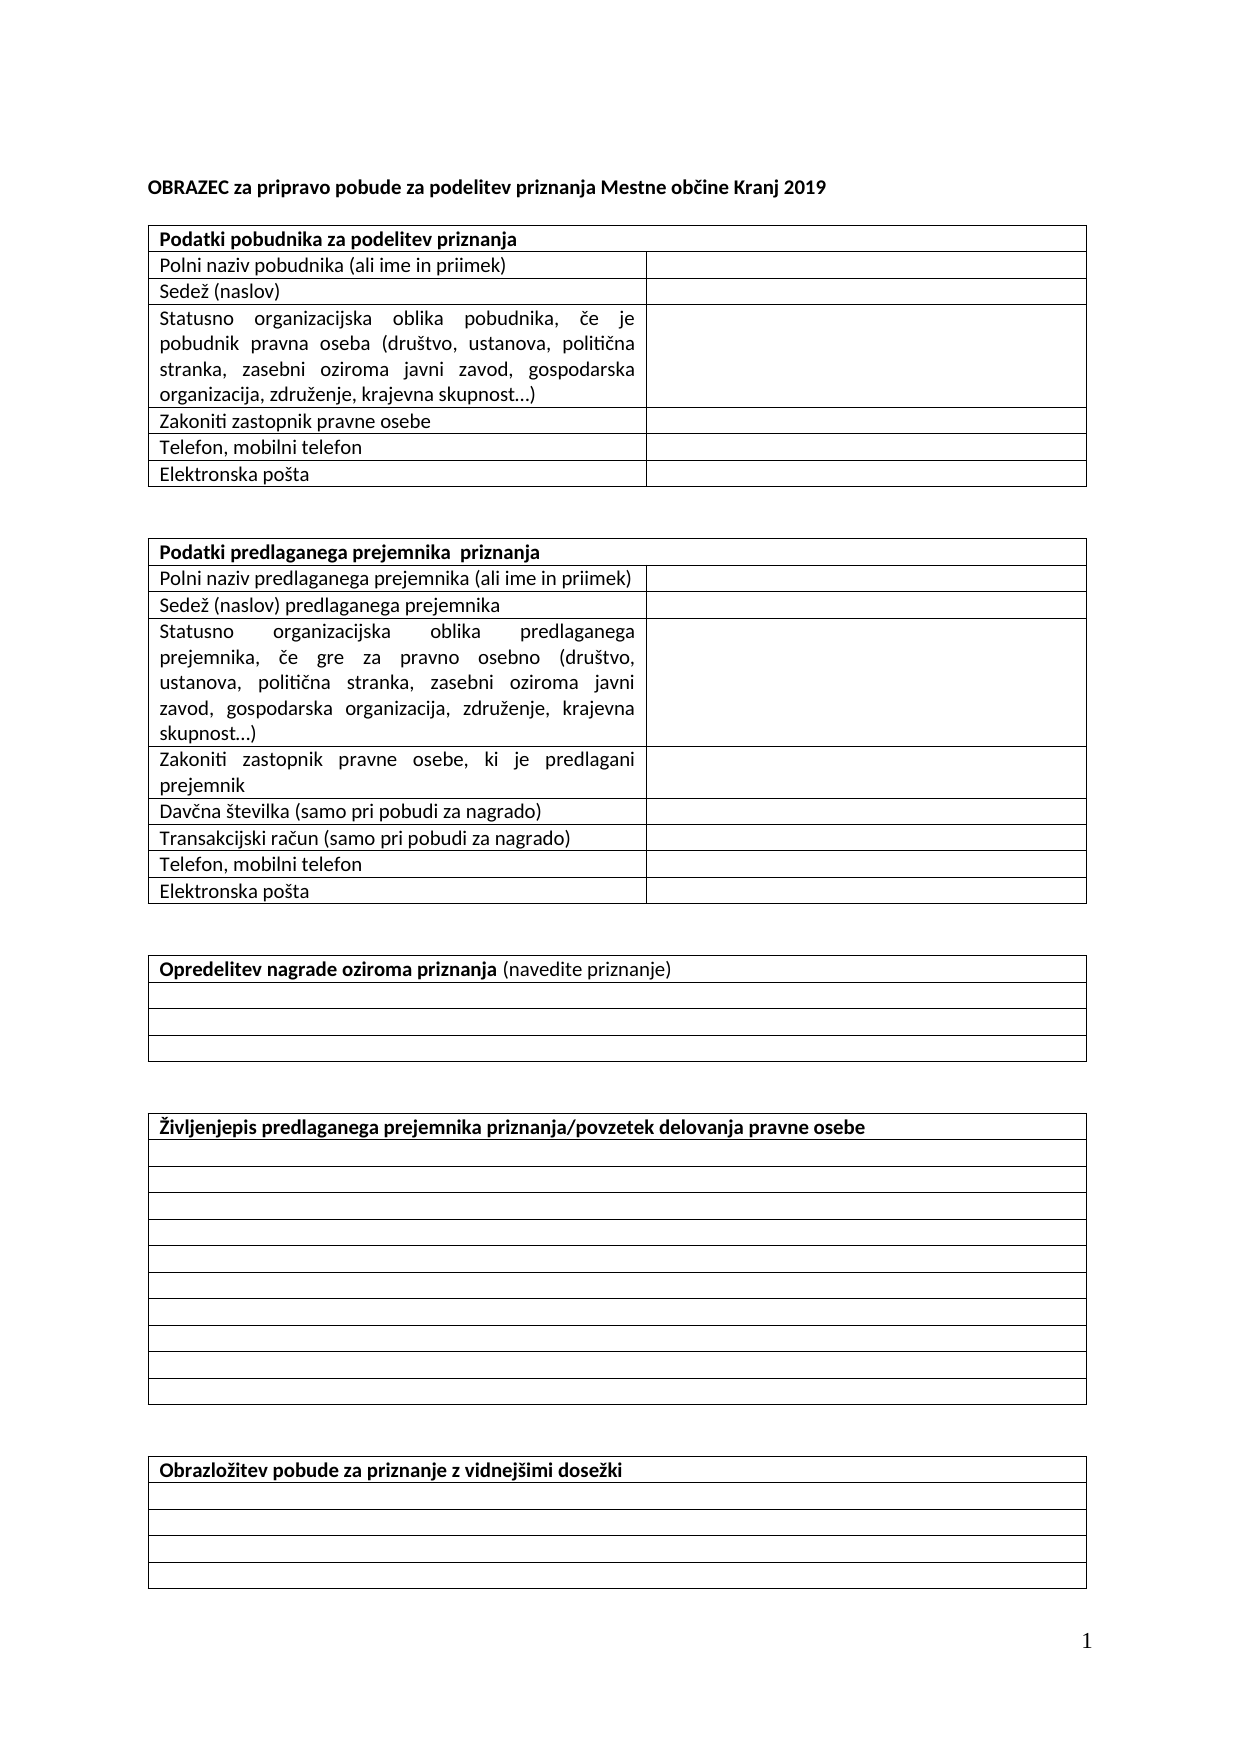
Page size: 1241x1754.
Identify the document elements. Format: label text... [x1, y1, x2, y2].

table_cell Polni naziv predlaganega prejemnika (ali ime in priimek) [149, 566, 646, 591]
table_cell [647, 825, 1086, 850]
table_cell [647, 305, 1086, 407]
table_cell [647, 878, 1086, 903]
table_header Obrazložitev pobude za priznanje z vidnejšimi dosežki [149, 1457, 1086, 1482]
table_cell [149, 1220, 1086, 1245]
table_cell [647, 279, 1086, 304]
table_cell [647, 461, 1086, 486]
table_cell [149, 983, 1086, 1008]
table_cell Statusno organizacijska oblika pobudnika, če je pobudnik pravna oseba (društvo, ustanova, politična stranka, zasebni oziroma javni zavod, gospodarska organizacija, združenje, krajevna skupnost…) [149, 305, 646, 407]
table_cell Statusno organizacijska oblika predlaganega prejemnika, če gre za pravno osebno (društvo, ustanova, politična stranka, zasebni oziroma javni zavod, gospodarska organizacija, združenje, krajevna skupnost…) [149, 619, 646, 746]
text OBRAZEC za pripravo pobude za podelitev priznanja Mestne občine Kranj 2019 [148, 174, 1096, 199]
table_cell [149, 1246, 1086, 1272]
table_cell [647, 252, 1086, 278]
table_cell Polni naziv pobudnika (ali ime in priimek) [149, 252, 646, 278]
table_cell [149, 1379, 1086, 1404]
table_cell [149, 1352, 1086, 1377]
table_cell Telefon, mobilni telefon [149, 434, 646, 460]
table_cell [149, 1510, 1086, 1535]
table_cell [647, 799, 1086, 824]
table_cell Sedež (naslov) predlaganega prejemnika [149, 592, 646, 617]
table_cell [647, 851, 1086, 877]
table_cell Sedež (naslov) [149, 279, 646, 304]
table_header Opredelitev nagrade oziroma priznanja (navedite priznanje) [149, 956, 1086, 982]
table_cell Elektronska pošta [149, 878, 646, 903]
table_cell [149, 1483, 1086, 1509]
table_cell [149, 1536, 1086, 1562]
table_cell [647, 747, 1086, 797]
table_cell [149, 1326, 1086, 1351]
table_cell [149, 1299, 1086, 1324]
table_cell [647, 408, 1086, 433]
table_cell Telefon, mobilni telefon [149, 851, 646, 877]
table_cell Davčna številka (samo pri pobudi za nagrado) [149, 799, 646, 824]
table_cell [149, 1193, 1086, 1219]
table_cell [149, 1563, 1086, 1588]
table_cell [647, 592, 1086, 617]
table_cell [647, 566, 1086, 591]
table_header Podatki pobudnika za podelitev priznanja [149, 226, 1086, 251]
table_cell Transakcijski račun (samo pri pobudi za nagrado) [149, 825, 646, 850]
table_cell [149, 1009, 1086, 1034]
table_header Podatki predlaganega prejemnika priznanja [149, 539, 1086, 564]
table_cell [647, 619, 1086, 746]
table_cell Zakoniti zastopnik pravne osebe [149, 408, 646, 433]
table_cell Elektronska pošta [149, 461, 646, 486]
table_cell Zakoniti zastopnik pravne osebe, ki je predlagani prejemnik [149, 747, 646, 797]
table_cell [149, 1036, 1086, 1061]
table_cell [149, 1140, 1086, 1166]
table_header Življenjepis predlaganega prejemnika priznanja/povzetek delovanja pravne osebe [149, 1114, 1086, 1139]
table_cell [149, 1167, 1086, 1192]
table_cell [149, 1273, 1086, 1298]
table_cell [647, 434, 1086, 460]
